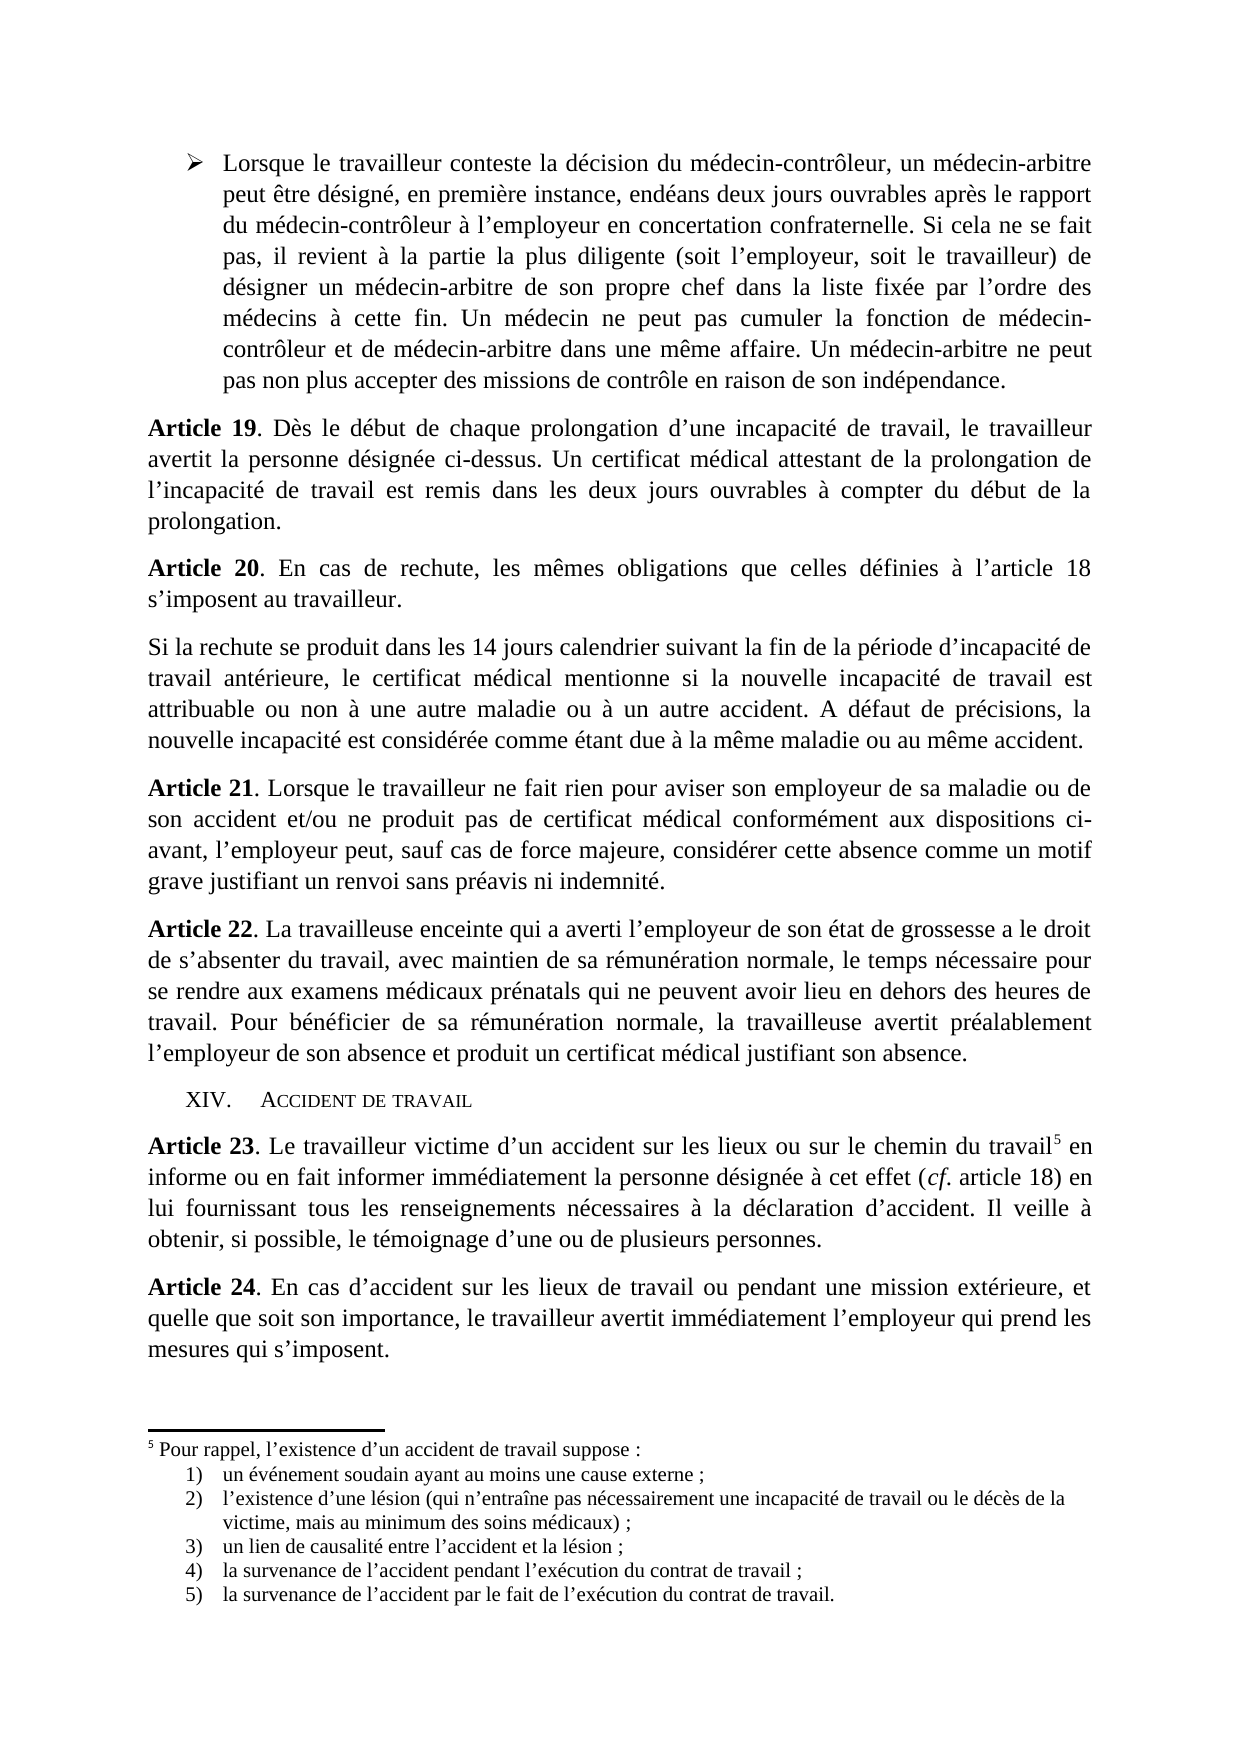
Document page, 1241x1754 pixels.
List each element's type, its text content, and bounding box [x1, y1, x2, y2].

text Article 23. Le travailleur victime d’un accident sur les lieux ou sur le chemin du travail en informe ou en fait informer immédiatement la personne désignée à cet effet (cf. article 18) en lui fournissant tous les renseignements nécessaires à la déclaration d’accident. Il veille à obtenir, si possible, le témoignage d’une ou de plusieurs personnes. [148, 1131, 1093, 1253]
list Accident de travail [185, 1086, 1093, 1112]
list Lorsque le travailleur conteste la décision du médecin-contrôleur, un médecin-arbitre peut être désigné, en première instance, endéans deux jours ouvrables après le rapport du médecin-contrôleur à l’employeur en concertation confraternelle. Si cela ne se fait pas, il revient à la partie la plus diligente (soit l’employeur, soit le travailleur) de désigner un médecin-arbitre de son propre chef dans la liste fixée par l’ordre des médecins à cette fin. Un médecin ne peut pas cumuler la fonction de médecin-contrôleur et de médecin-arbitre dans une même affaire. Un médecin-arbitre ne peut pas non plus accepter des missions de contrôle en raison de son indépendance. [185, 148, 1093, 394]
text Si la rechute se produit dans les 14 jours calendrier suivant la fin de la période d’incapacité de travail antérieure, le certificat médical mentionne si la nouvelle incapacité de travail est attribuable ou non à une autre maladie ou à un autre accident. A défaut de précisions, la nouvelle incapacité est considérée comme étant due à la même maladie ou au même accident. [148, 632, 1093, 754]
text Article 20. En cas de rechute, les mêmes obligations que celles définies à l’article 18 s’imposent au travailleur. [148, 553, 1093, 613]
text Article 21. Lorsque le travailleur ne fait rien pour aviser son employeur de sa maladie ou de son accident et/ou ne produit pas de certificat médical conformément aux dispositions ci-avant, l’employeur peut, sauf cas de force majeure, considérer cette absence comme un motif grave justifiant un renvoi sans préavis ni indemnité. [148, 773, 1093, 895]
text Article 24. En cas d’accident sur les lieux de travail ou pendant une mission extérieure, et quelle que soit son importance, le travailleur avertit immédiatement l’employeur qui prend les mesures qui s’imposent. [148, 1272, 1093, 1362]
text Article 22. La travailleuse enceinte qui a averti l’employeur de son état de grossesse a le droit de s’absenter du travail, avec maintien de sa rémunération normale, le temps nécessaire pour se rendre aux examens médicaux prénatals qui ne peuvent avoir lieu en dehors des heures de travail. Pour bénéficier de sa rémunération normale, la travailleuse avertit préalablement l’employeur de son absence et produit un certificat médical justifiant son absence. [148, 914, 1093, 1067]
text Article 19. Dès le début de chaque prolongation d’une incapacité de travail, le travailleur avertit la personne désignée ci-dessus. Un certificat médical attestant de la prolongation de l’incapacité de travail est remis dans les deux jours ouvrables à compter du début de la prolongation. [148, 413, 1093, 534]
